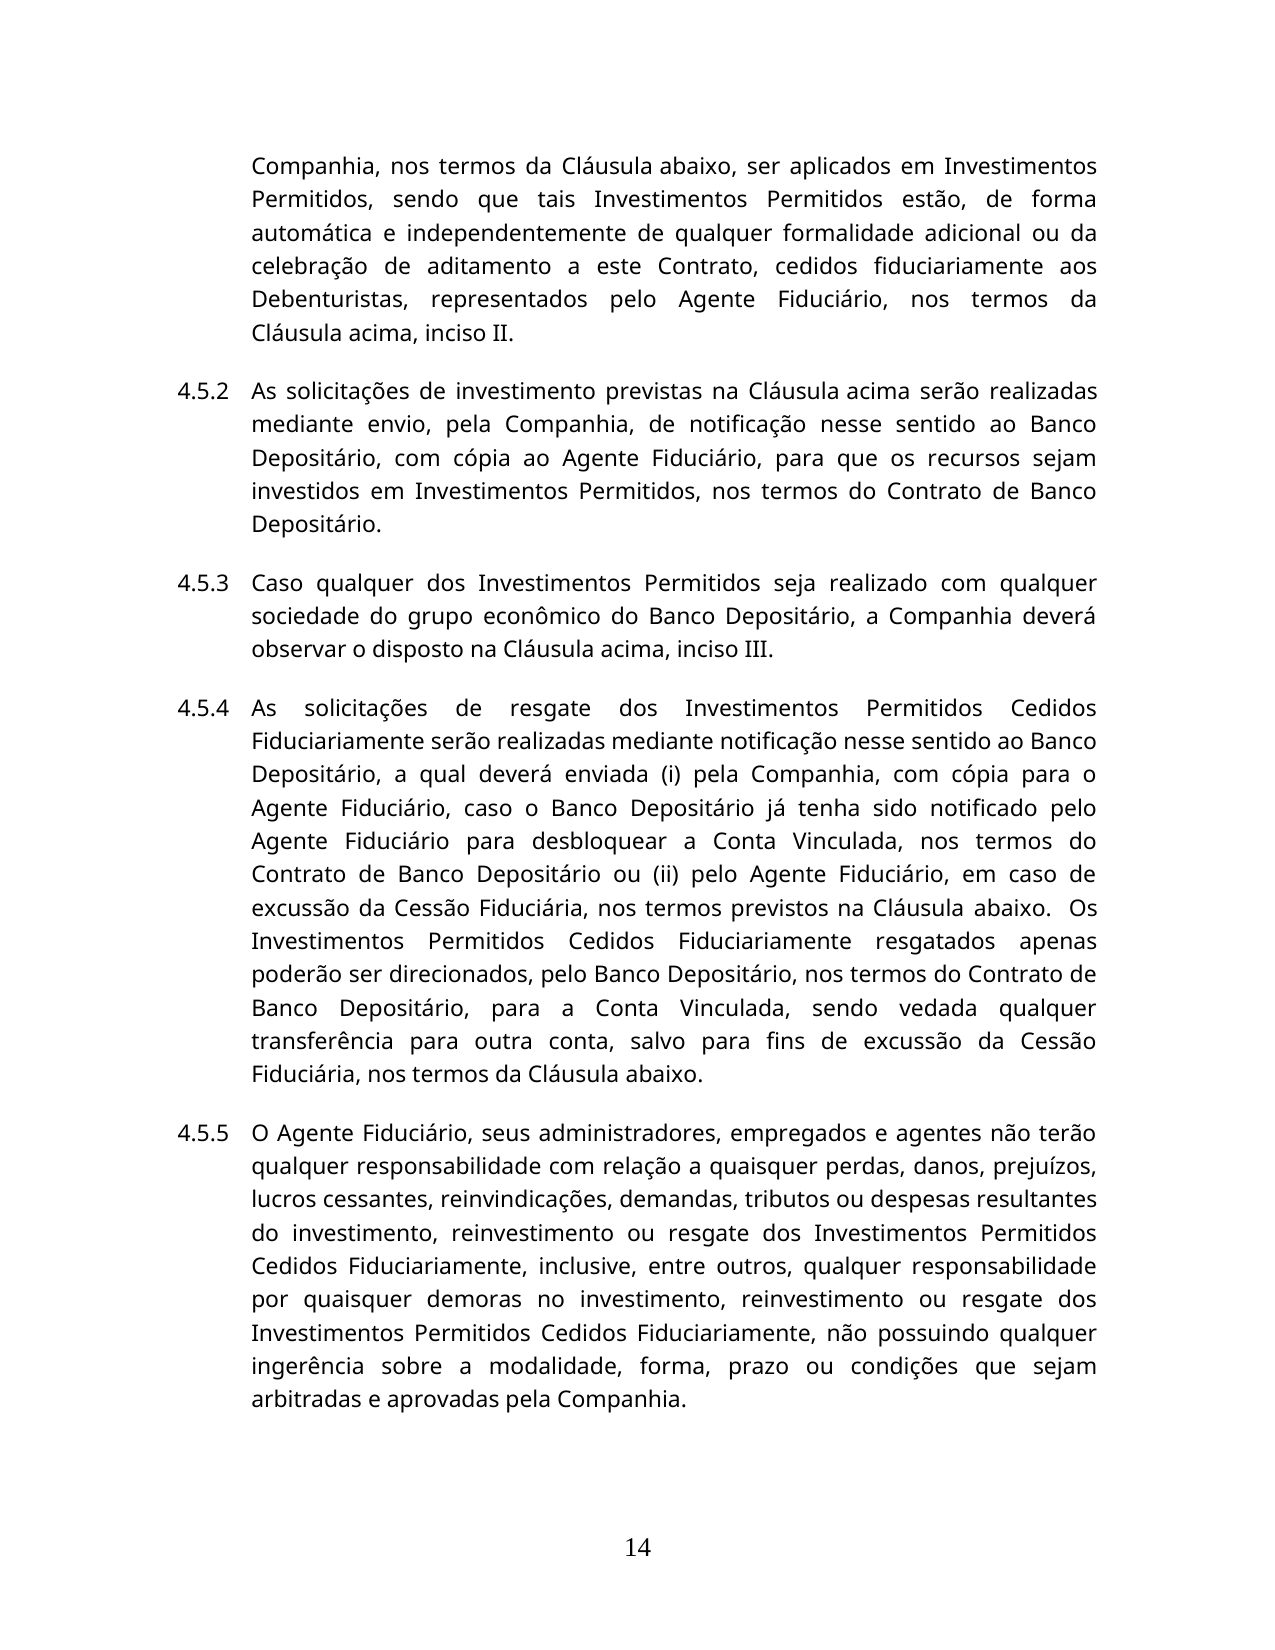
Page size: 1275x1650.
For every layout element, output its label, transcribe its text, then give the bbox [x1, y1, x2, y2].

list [177, 148, 1098, 348]
list As solicitações de resgate dos Investimentos Permitidos Cedidos Fiduciariamente serão realizadas mediante notificação nesse sentido ao Banco Depositário, a qual deverá enviada (i) pela Companhia, com cópia para o Agente Fiduciário, caso o Banco Depositário já tenha sido notificado pelo Agente Fiduciário para desbloquear a Conta Vinculada, nos termos do Contrato de Banco Depositário ou (ii) pelo Agente Fiduciário, em caso de excussão da Cessão Fiduciária, nos termos previstos na Cláusula 5 abaixo. Os Investimentos Permitidos Cedidos Fiduciariamente resgatados apenas poderão ser direcionados, pelo Banco Depositário, nos termos do Contrato de Banco Depositário, para a Conta Vinculada, sendo vedada qualquer transferência para outra conta, salvo para fins de excussão da Cessão Fiduciária, nos termos da Cláusula 5 abaixo. [177, 689, 1098, 1089]
list As solicitações de investimento previstas na Cláusula 4.5.1 acima serão realizadas mediante envio, pela Companhia, de notificação nesse sentido ao Banco Depositário, com cópia ao Agente Fiduciário, para que os recursos sejam investidos em Investimentos Permitidos, nos termos do Contrato de Banco Depositário. [177, 373, 1098, 539]
list Caso qualquer dos Investimentos Permitidos seja realizado com qualquer sociedade do grupo econômico do Banco Depositário, a Companhia deverá observar o disposto na Cláusula 2.1 acima, inciso III. [177, 564, 1098, 664]
list O Agente Fiduciário, seus administradores, empregados e agentes não terão qualquer responsabilidade com relação a quaisquer perdas, danos, prejuízos, lucros cessantes, reinvindicações, demandas, tributos ou despesas resultantes do investimento, reinvestimento ou resgate dos Investimentos Permitidos Cedidos Fiduciariamente, inclusive, entre outros, qualquer responsabilidade por quaisquer demoras no investimento, reinvestimento ou resgate dos Investimentos Permitidos Cedidos Fiduciariamente, não possuindo qualquer ingerência sobre a modalidade, forma, prazo ou condições que sejam arbitradas e aprovadas pela Companhia. [177, 1114, 1098, 1414]
